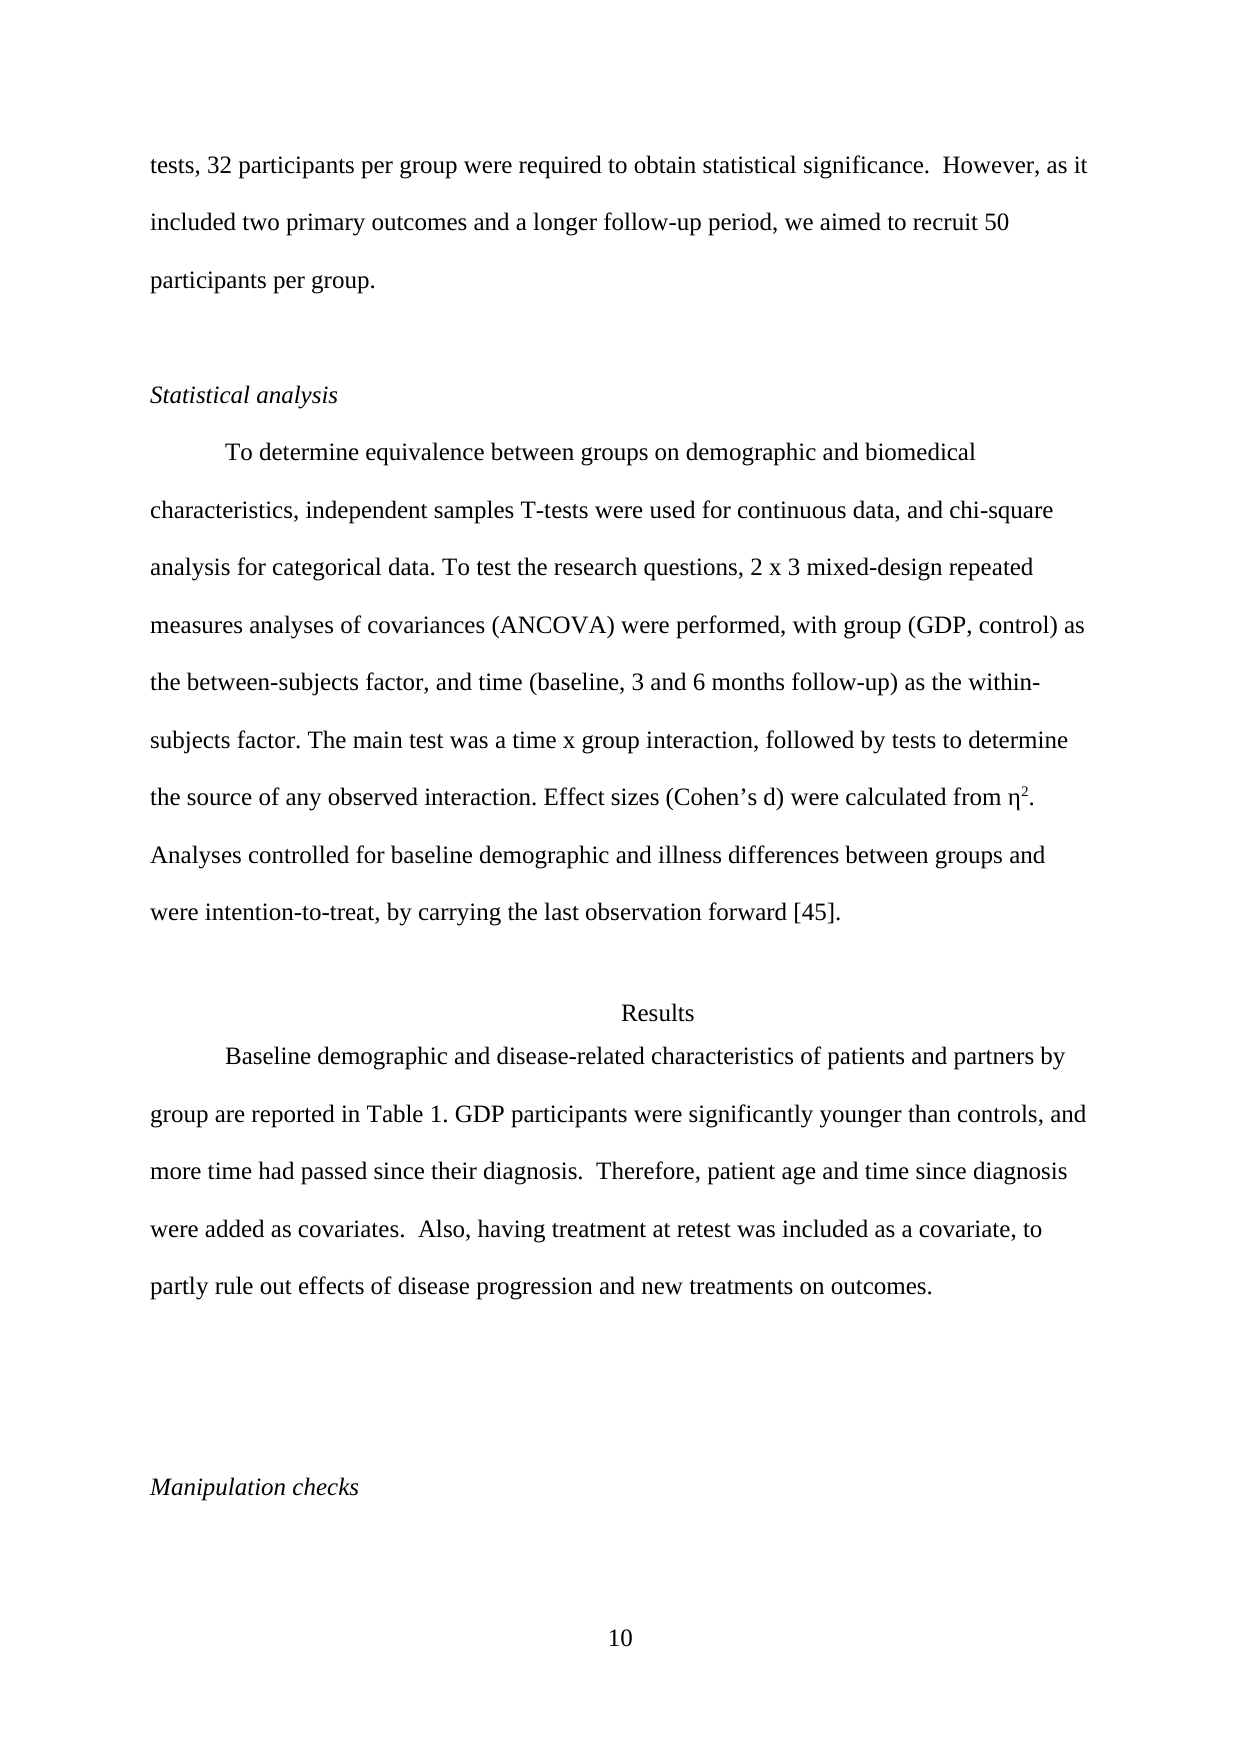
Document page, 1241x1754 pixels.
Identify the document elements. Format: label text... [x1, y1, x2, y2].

text Baseline demographic and disease-related characteristics of patients and partners by group are reported in Table 1. GDP participants were significantly younger than controls, and more time had passed since their diagnosis. Therefore, patient age and time since diagnosis were added as covariates. Also, having treatment at retest was included as a covariate, to partly rule out effects of disease progression and new treatments on outcomes. [150, 1041, 1090, 1300]
text Statistical analysis [150, 380, 1090, 409]
text To determine equivalence between groups on demographic and biomedical characteristics, independent samples T-tests were used for continuous data, and chi-square analysis for categorical data. To test the research questions, 2 x 3 mixed-design repeated measures analyses of covariances (ANCOVA) were performed, with group (GDP, control) as the between-subjects factor, and time (baseline, 3 and 6 months follow-up) as the within-subjects factor. The main test was a time x group interaction, followed by tests to determine the source of any observed interaction. Effect sizes (Cohen’s d) were calculated from η2. Analyses controlled for baseline demographic and illness differences between groups and were intention-to-treat, by carrying the last observation forward [45]. [150, 437, 1090, 926]
text Results [150, 998, 1090, 1027]
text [150, 150, 1090, 294]
text Manipulation checks [150, 1472, 1090, 1501]
